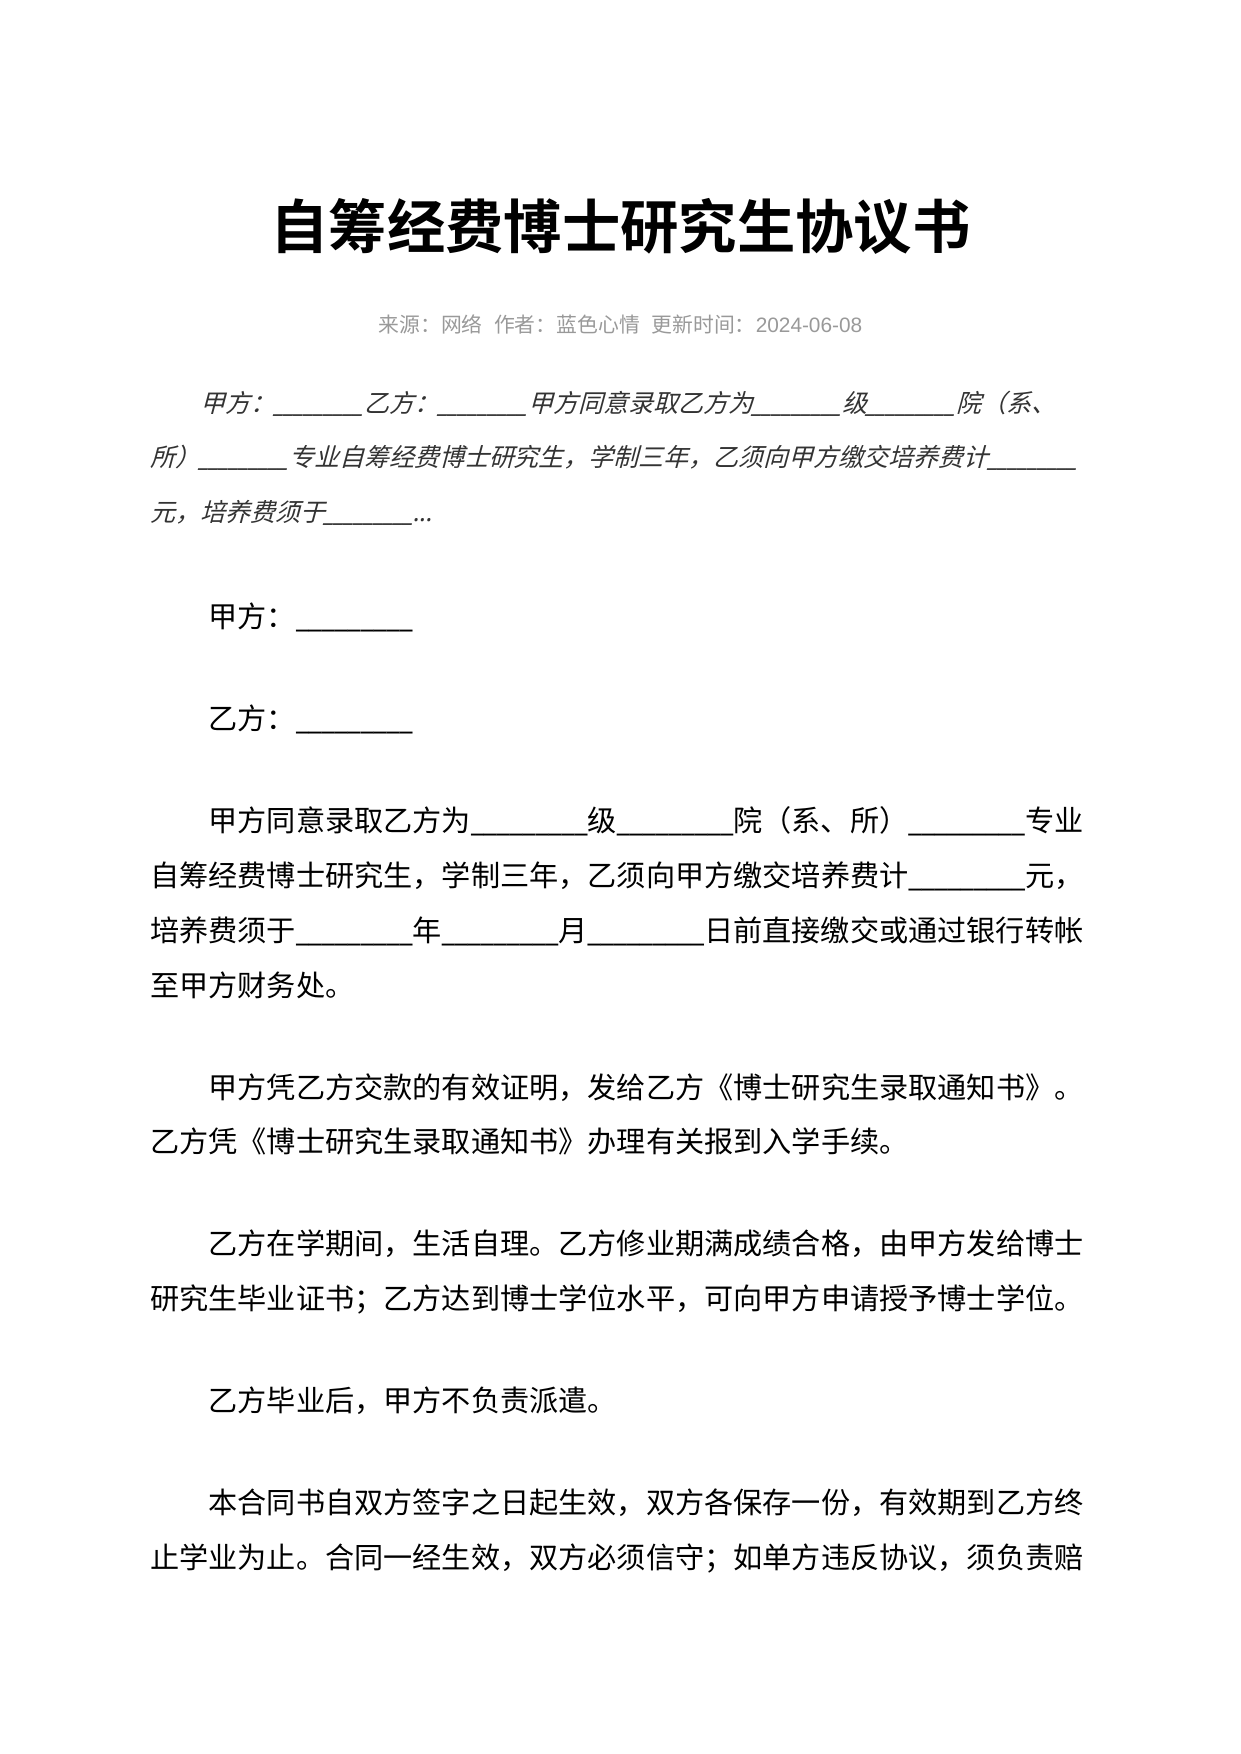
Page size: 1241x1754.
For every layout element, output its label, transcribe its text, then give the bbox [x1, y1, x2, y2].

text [150, 1479, 1090, 1576]
text 甲方同意录取乙方为_________级_________院（系、所）_________专业自筹经费博士研究生，学制三年，乙须向甲方缴交培养费计_________元，培养费须于_________年_________月_________日前直接缴交或通过银行转帐至甲方财务处。 [150, 797, 1090, 1005]
text 来源：网络 作者：蓝色心情 更新时间：2024-06-08 [150, 313, 1090, 337]
subtitle 自筹经费博士研究生协议书 [150, 181, 1090, 266]
text 甲方：_________ [150, 593, 1090, 636]
text 乙方在学期间，生活自理。乙方修业期满成绩合格，由甲方发给博士研究生毕业证书；乙方达到博士学位水平，可向甲方申请授予博士学位。 [150, 1221, 1090, 1318]
text 甲方：_________乙方：_________甲方同意录取乙方为_________级_________院（系、所）_________专业自筹经费博士研究生，学制三年，乙须向甲方缴交培养费计_________元，培养费须于_________... [150, 383, 1090, 528]
text 乙方毕业后，甲方不负责派遣。 [150, 1377, 1090, 1420]
text 乙方：_________ [150, 695, 1090, 738]
text 甲方凭乙方交款的有效证明，发给乙方《博士研究生录取通知书》。乙方凭《博士研究生录取通知书》办理有关报到入学手续。 [150, 1064, 1090, 1161]
